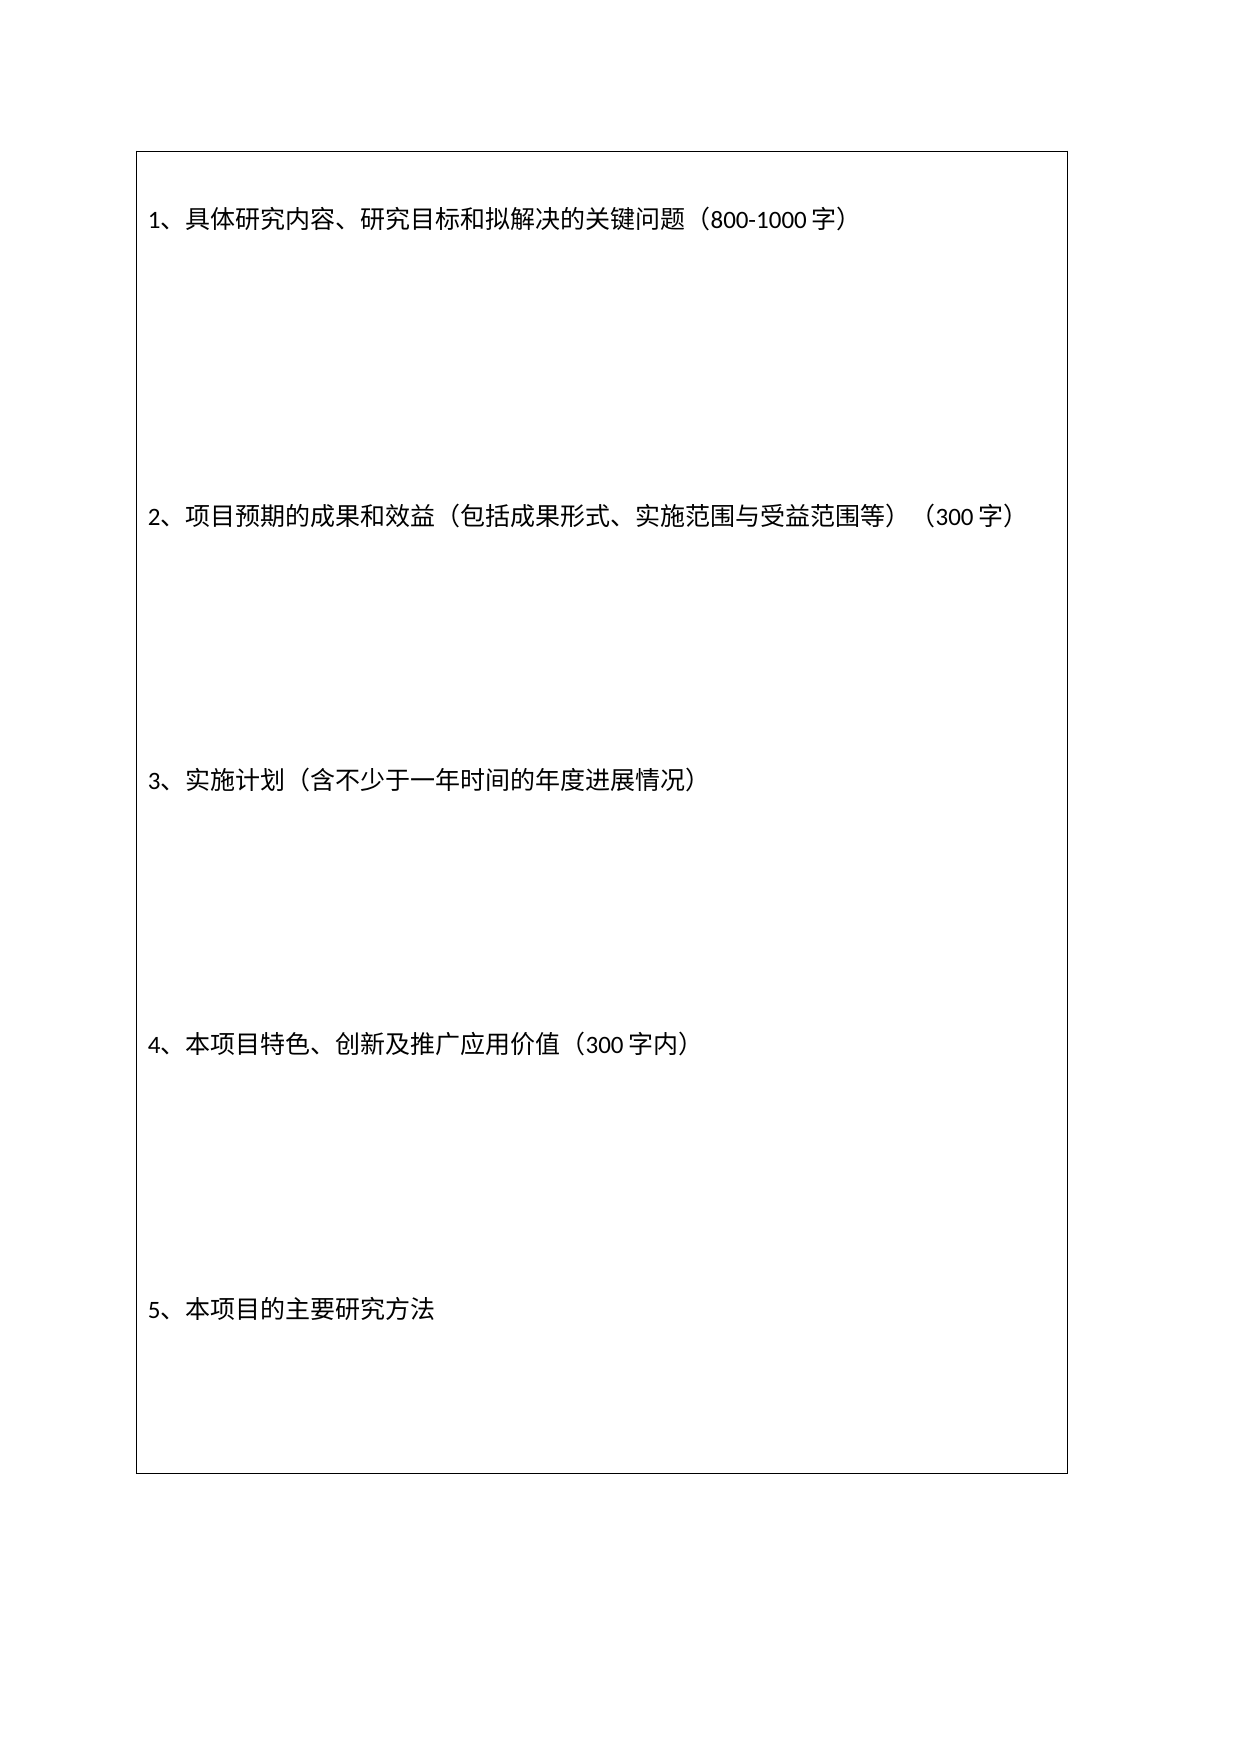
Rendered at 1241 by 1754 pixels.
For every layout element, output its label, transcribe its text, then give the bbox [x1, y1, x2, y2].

table_header 1、具体研究内容、研究目标和拟解决的关键问题（800-1000字） 2、项目预期的成果和效益（包括成果形式、实施范围与受益范围等）（300字） 3、实施计划（含不少于一年时间的年度进展情况） 4、本项目特色、创新及推广应用价值（300字内） 5、本项目的主要研究方法 [137, 152, 1067, 1472]
